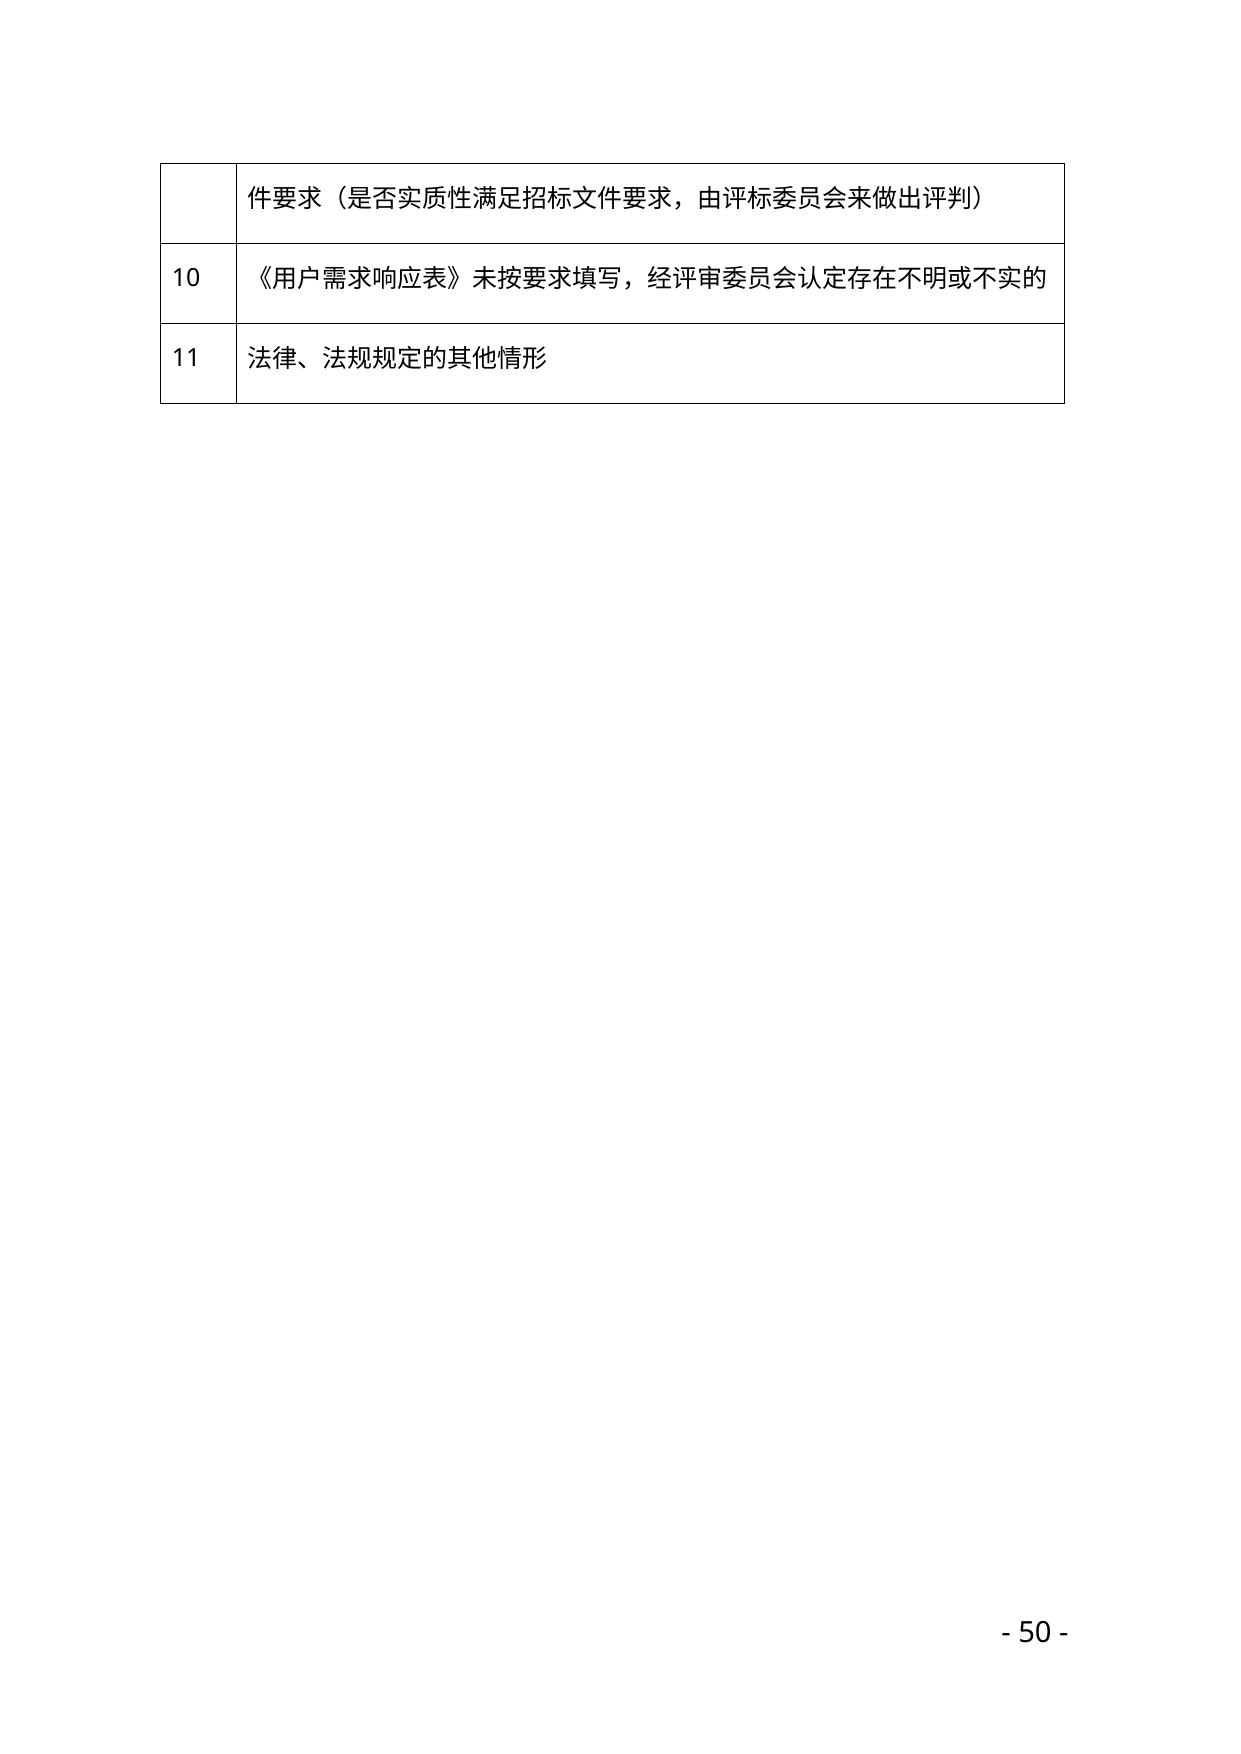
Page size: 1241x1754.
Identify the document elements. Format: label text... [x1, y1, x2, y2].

table_cell 9 [161, 164, 236, 242]
table_cell 《用户需求响应表》未按要求填写，经评审委员会认定存在不明或不实的 [237, 244, 1064, 322]
table_cell 10 [161, 244, 236, 322]
table_cell 11 [161, 324, 236, 402]
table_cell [237, 164, 1064, 242]
table_cell 法律、法规规定的其他情形 [237, 324, 1064, 402]
